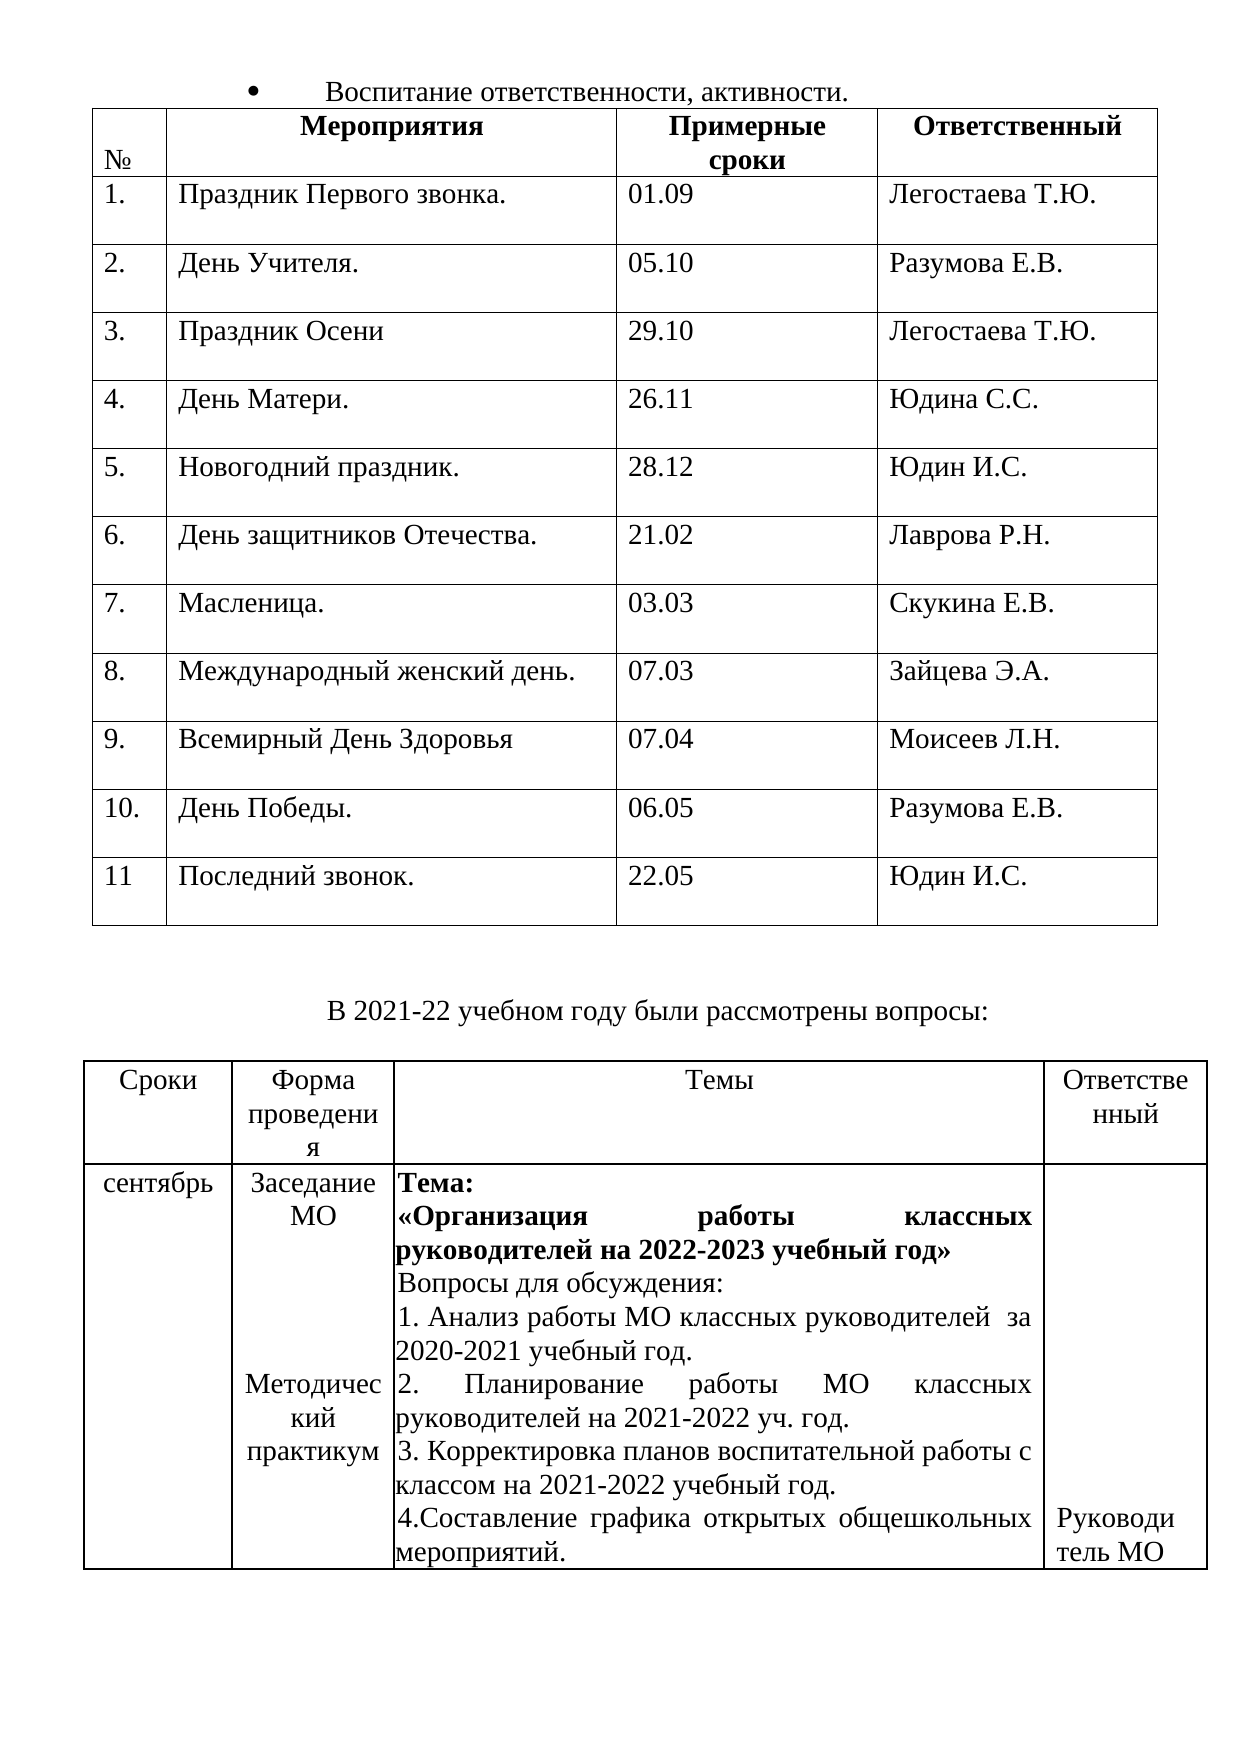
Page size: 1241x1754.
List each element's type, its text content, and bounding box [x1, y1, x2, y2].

table_cell Лаврова Р.Н. [878, 517, 1157, 584]
table_cell Всемирный День Здоровья [167, 722, 616, 789]
table_cell сентябрь [85, 1165, 231, 1567]
table_cell День Матери. [167, 381, 616, 448]
table_cell Руководи тель МО [1045, 1165, 1206, 1567]
table_cell 3. [93, 313, 166, 380]
table_cell 11 [93, 858, 166, 925]
table_cell 05.10 [617, 245, 877, 312]
table_cell Моисеев Л.Н. [878, 722, 1157, 789]
table_cell 06.05 [617, 790, 877, 857]
table_cell 7. [93, 585, 166, 652]
table_cell Юдин И.С. [878, 449, 1157, 516]
table_cell Праздник Осени [167, 313, 616, 380]
table_cell 6. [93, 517, 166, 584]
table_cell 5. [93, 449, 166, 516]
table_cell 29.10 [617, 313, 877, 380]
table_cell День защитников Отечества. [167, 517, 616, 584]
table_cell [233, 1165, 393, 1567]
table_cell 8. [93, 654, 166, 721]
table_cell 1. [93, 177, 166, 244]
table_cell Юдин И.С. [878, 858, 1157, 925]
table_cell Разумова Е.В. [878, 790, 1157, 857]
table_header Ответственный [1045, 1062, 1206, 1163]
table_cell 9. [93, 722, 166, 789]
table_cell Масленица. [167, 585, 616, 652]
table_cell 21.02 [617, 517, 877, 584]
table_cell Разумова Е.В. [878, 245, 1157, 312]
table_cell День Учителя. [167, 245, 616, 312]
table_header Сроки [85, 1062, 231, 1163]
table_header Ответственный [878, 109, 1157, 176]
table_header Темы [395, 1062, 1043, 1163]
table_cell Скукина Е.В. [878, 585, 1157, 652]
table_cell Последний звонок. [167, 858, 616, 925]
table_cell Юдина С.С. [878, 381, 1157, 448]
table_cell 01.09 [617, 177, 877, 244]
table_cell Зайцева Э.А. [878, 654, 1157, 721]
table_header № [93, 109, 166, 176]
table_cell День Победы. [167, 790, 616, 857]
table_cell 07.03 [617, 654, 877, 721]
table_cell Легостаева Т.Ю. [878, 177, 1157, 244]
table_cell 10. [93, 790, 166, 857]
table_cell 26.11 [617, 381, 877, 448]
table_cell 2. [93, 245, 166, 312]
table_cell 03.03 [617, 585, 877, 652]
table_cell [395, 1165, 1043, 1567]
table_cell Легостаева Т.Ю. [878, 313, 1157, 380]
table_cell 22.05 [617, 858, 877, 925]
table_header Мероприятия [167, 109, 616, 176]
list Воспитание ответственности, активности. [154, 74, 1137, 107]
table_cell 4. [93, 381, 166, 448]
table_cell Праздник Первого звонка. [167, 177, 616, 244]
text В 2021-22 учебном году были рассмотрены вопросы: [178, 993, 1137, 1027]
table_header Примерные сроки [617, 109, 877, 176]
table_cell 07.04 [617, 722, 877, 789]
table_header Форма проведения [233, 1062, 393, 1163]
table_cell Международный женский день. [167, 654, 616, 721]
table_cell Новогодний праздник. [167, 449, 616, 516]
table_cell 28.12 [617, 449, 877, 516]
